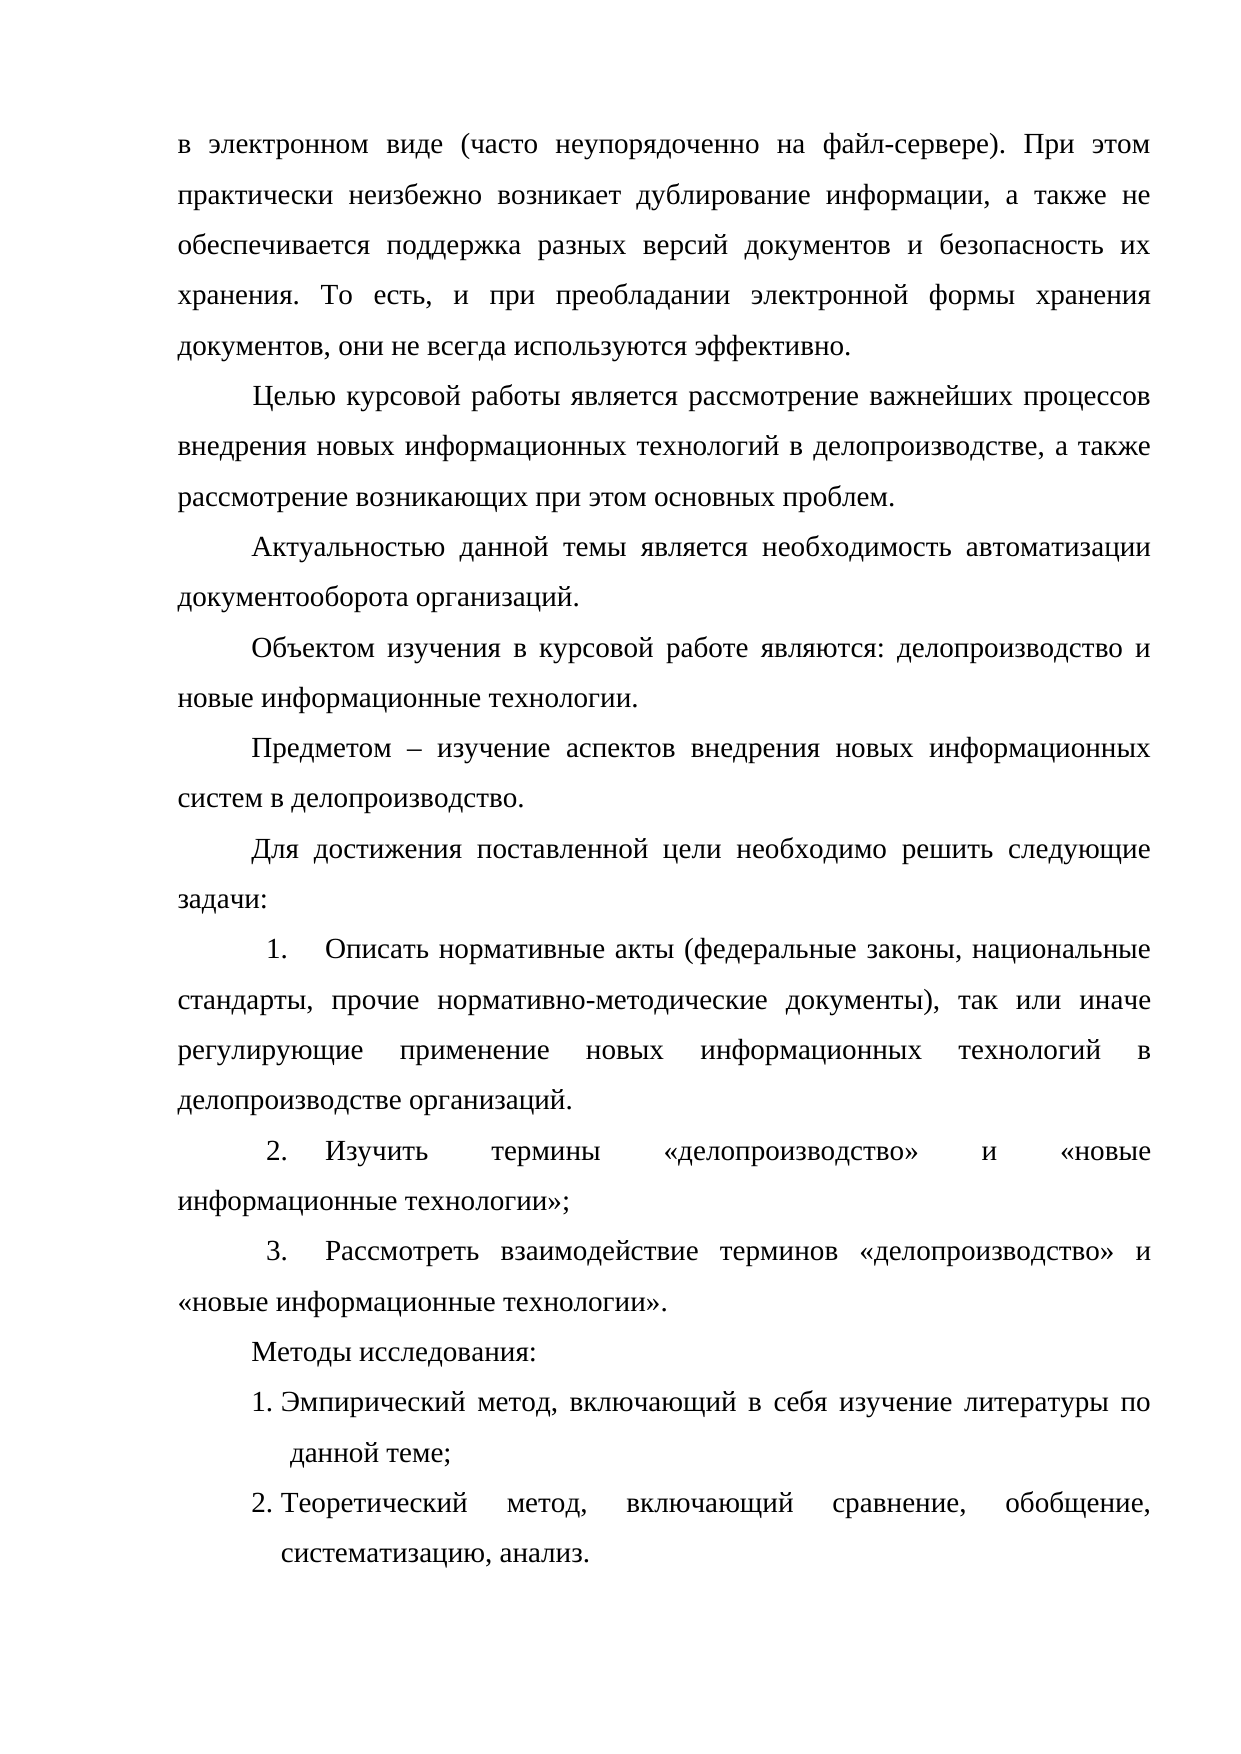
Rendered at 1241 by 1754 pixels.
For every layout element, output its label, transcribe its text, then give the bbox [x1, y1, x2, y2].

list Описать нормативные акты (федеральные законы, национальные стандарты, прочие нормативно-методические документы), так или иначе регулирующие применение новых информационных технологий в делопроизводстве организаций. [177, 932, 1152, 1116]
text Для достижения поставленной цели необходимо решить следующие задачи: [177, 831, 1152, 915]
text Методы исследования: [192, 1334, 1152, 1368]
text Целью курсовой работы является рассмотрение важнейших процессов внедрения новых информационных технологий в делопроизводстве, а также рассмотрение возникающих при этом основных проблем. [177, 378, 1152, 512]
text Предметом – изучение аспектов внедрения новых информационных систем в делопроизводство. [177, 730, 1152, 814]
list Рассмотреть взаимодействие терминов «делопроизводство» и «новые информационные технологии». [177, 1233, 1152, 1317]
list Изучить термины «делопроизводство» и «новые информационные технологии»; [177, 1133, 1152, 1217]
text Актуальностью данной темы является необходимость автоматизации документооборота организаций. [177, 529, 1152, 613]
list Эмпирический метод, включающий в себя изучение литературы по данной теме; [251, 1384, 1152, 1468]
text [177, 127, 1152, 361]
list Теоретический метод, включающий сравнение, обобщение, систематизацию, анализ. [251, 1485, 1152, 1569]
text Объектом изучения в курсовой работе являются: делопроизводство и новые информационные технологии. [177, 630, 1152, 713]
